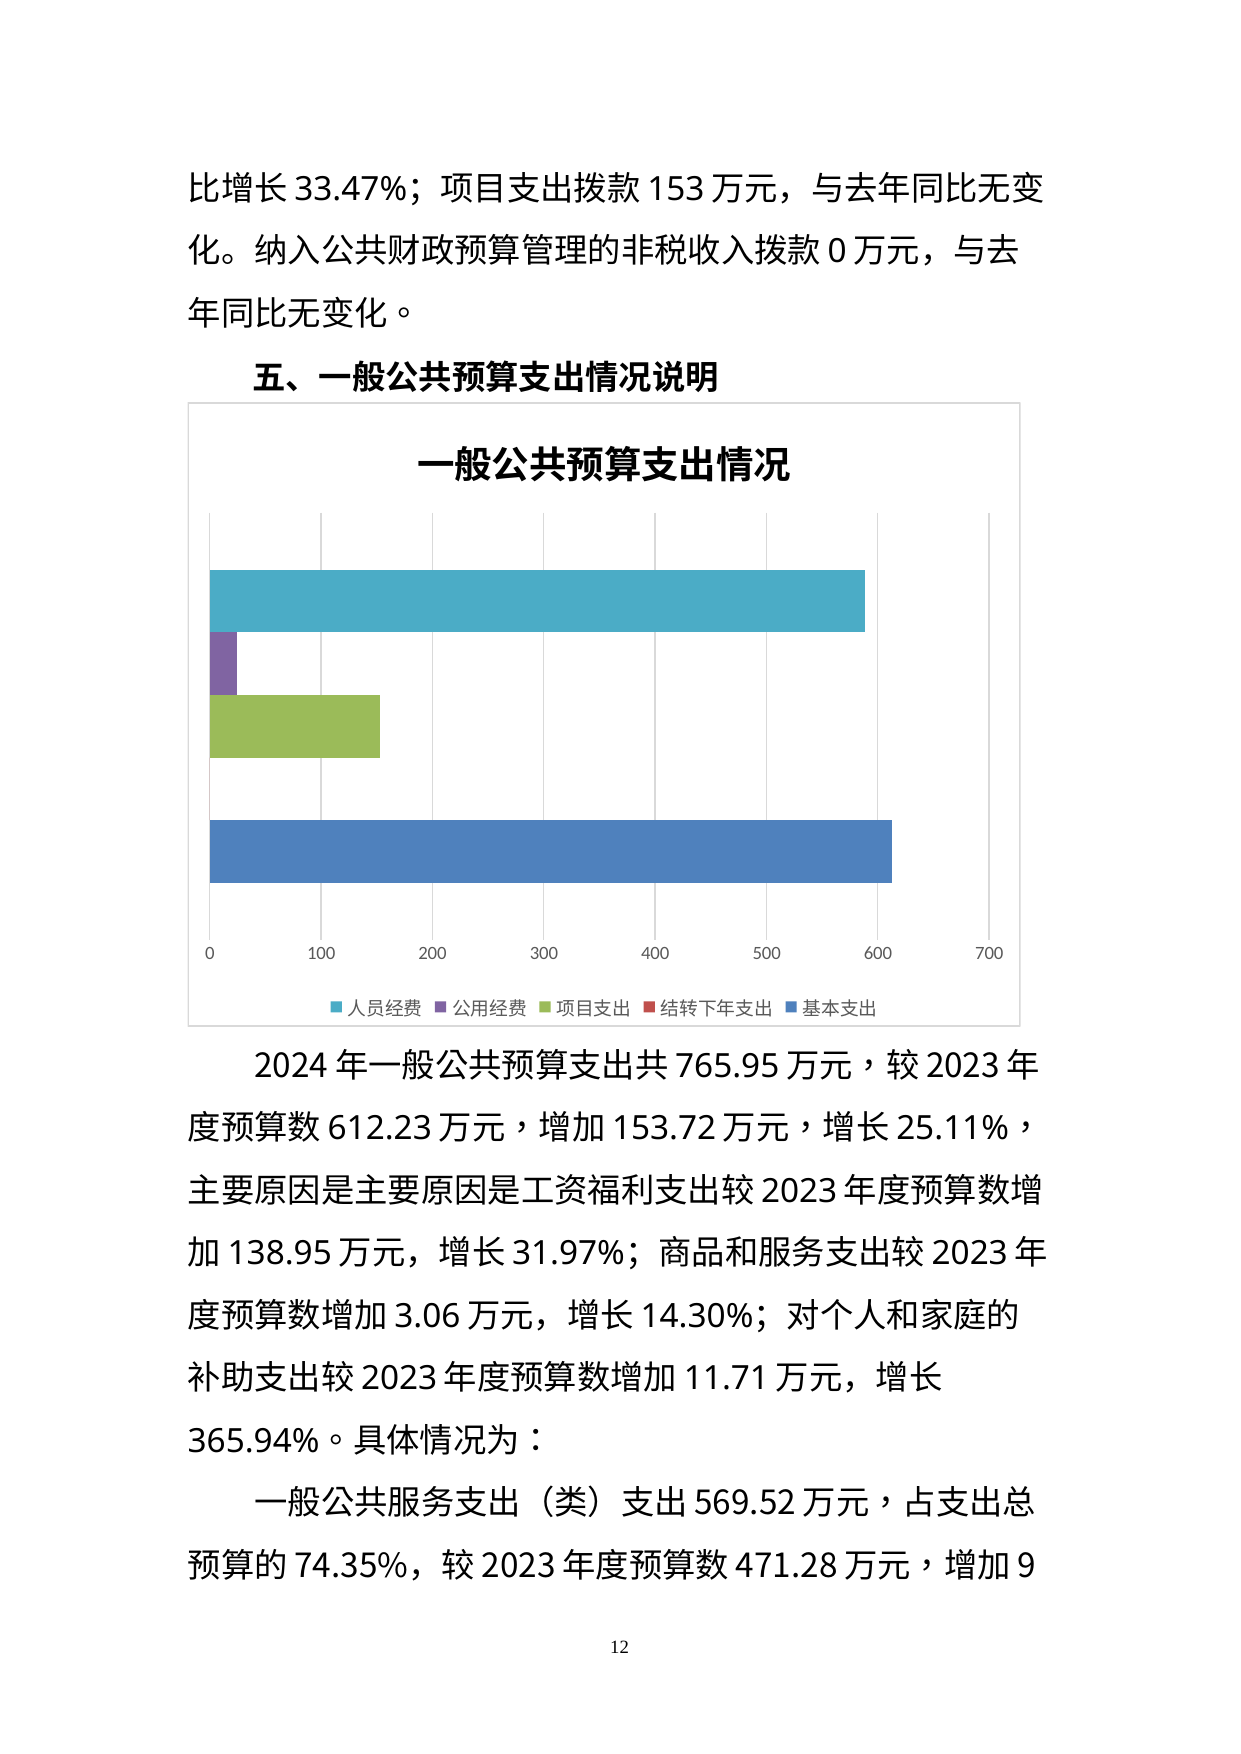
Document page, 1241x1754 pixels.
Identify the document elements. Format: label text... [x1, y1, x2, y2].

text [187, 150, 1053, 337]
text 五、一般公共预算支出情况说明 [187, 337, 1053, 402]
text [187, 1464, 1053, 1589]
text 2024年一般公共预算支出共765.95万元，较2023年度预算数612.23万元，增加153.72万元，增长25.11%，主要原因是主要原因是工资福利支出较2023年度预算数增加138.95万元，增长31.97%；商品和服务支出较2023年度预算数增加3.06万元，增长14.30%；对个人和家庭的补助支出较2023年度预算数增加11.71万元，增长365.94%。具体情况为： [187, 1027, 1053, 1464]
